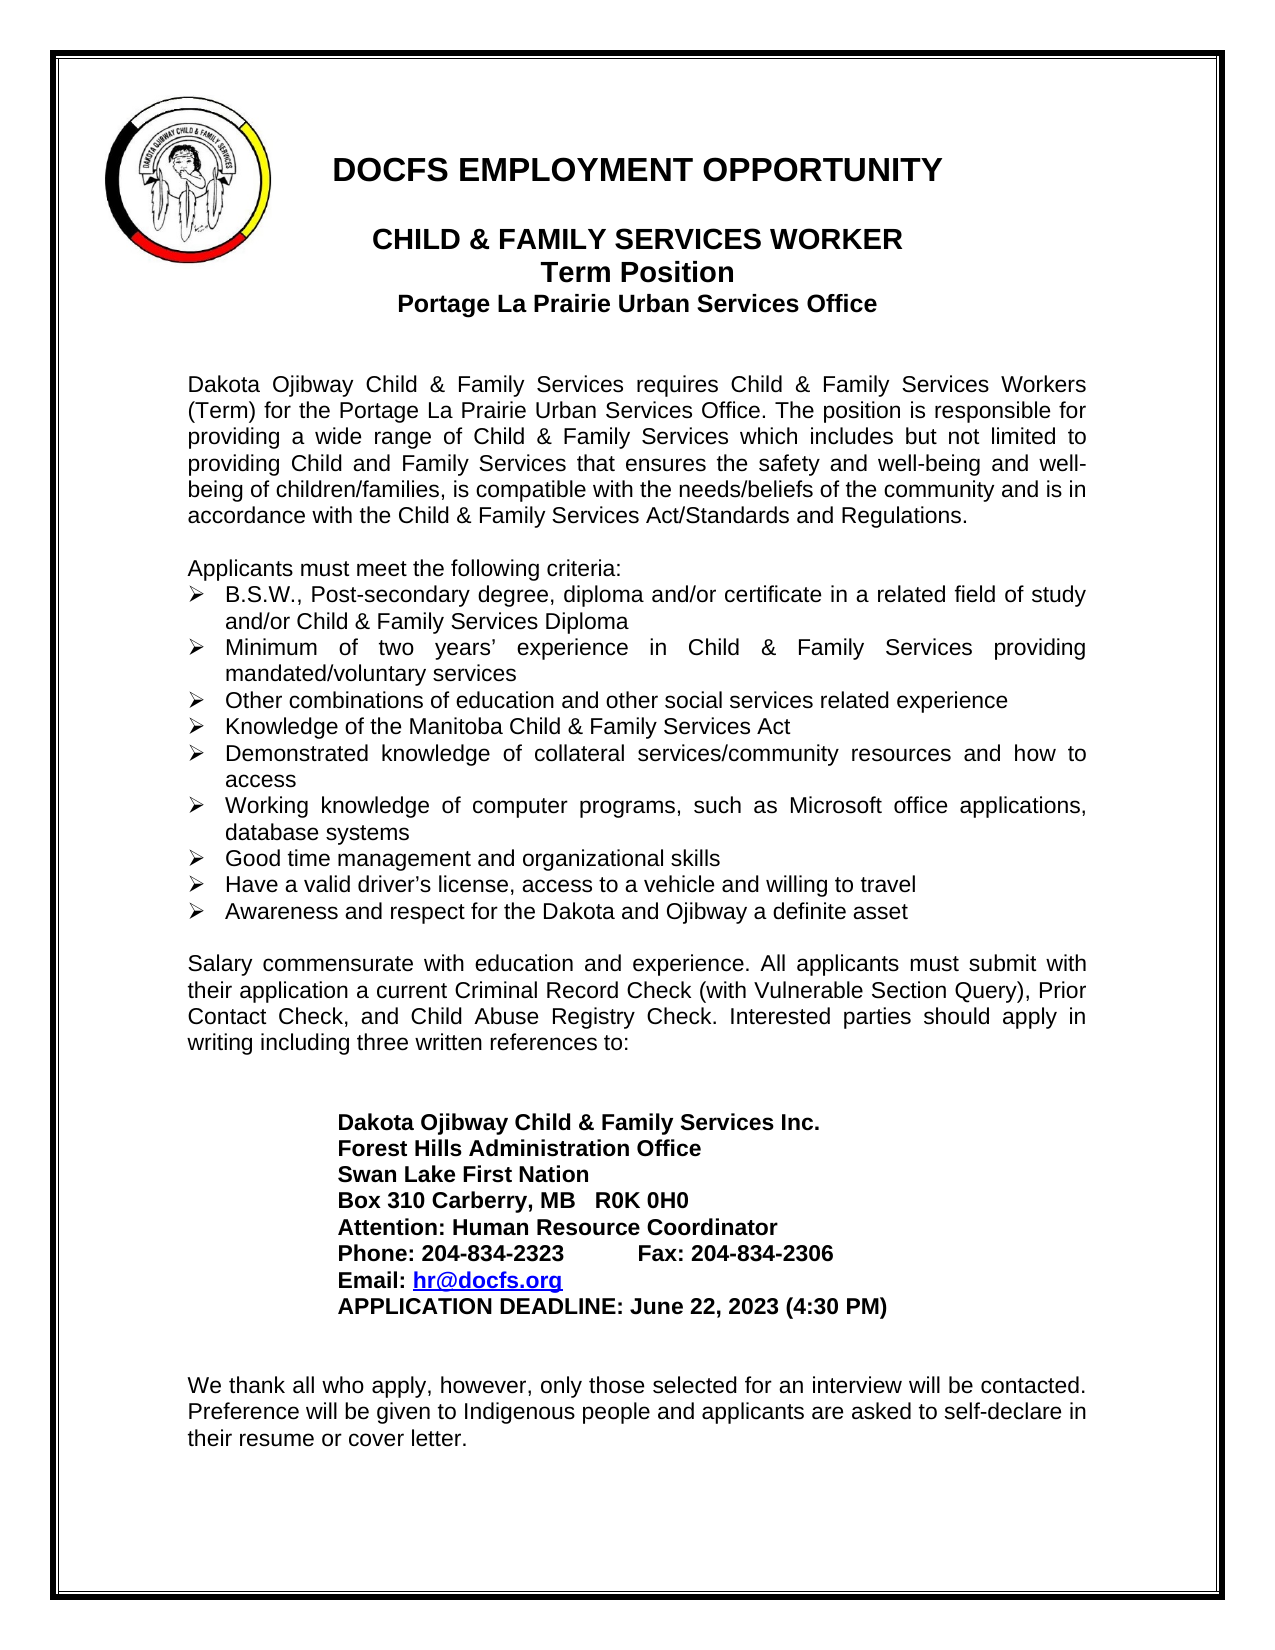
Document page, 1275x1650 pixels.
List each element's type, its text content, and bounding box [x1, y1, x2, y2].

subtitle Portage La Prairie Urban Services Office [187, 289, 1087, 318]
text Phone: 204-834-2323 Fax: 204-834-2306 [187, 1240, 1087, 1267]
text Swan Lake First Nation [187, 1161, 1087, 1187]
subtitle Term Position [187, 256, 1087, 289]
list Working knowledge of computer programs, such as Microsoft office applications, database systems [187, 792, 1087, 845]
text Forest Hills Administration Office [187, 1135, 1087, 1161]
text DOCFS EMPLOYMENT OPPORTUNITY [274, 150, 1087, 188]
text Salary commensurate with education and experience. All applicants must submit with their application a current Criminal Record Check (with Vulnerable Section Query), Prior Contact Check, and Child Abuse Registry Check. Interested parties should apply in writing including three written references to: [187, 950, 1087, 1056]
text We thank all who apply, however, only those selected for an interview will be contacted. Preference will be given to Indigenous people and applicants are asked to self-declare in their resume or cover letter. [187, 1372, 1087, 1451]
text Dakota Ojibway Child & Family Services Inc. [187, 1108, 1087, 1135]
list Good time management and organizational skills [187, 845, 1087, 871]
list Other combinations of education and other social services related experience [187, 687, 1087, 713]
picture [104, 95, 274, 269]
text Applicants must meet the following criteria: [187, 555, 1087, 581]
list Minimum of two years’ experience in Child & Family Services providing mandated/voluntary services [187, 634, 1087, 687]
text Box 310 Carberry, MB R0K 0H0 [187, 1187, 1087, 1214]
text Dakota Ojibway Child & Family Services requires Child & Family Services Workers (Term) for the Portage La Prairie Urban Services Office. The position is responsible for providing a wide range of Child & Family Services which includes but not limited to providing Child and Family Services that ensures the safety and well-being and well-being of children/families, is compatible with the needs/beliefs of the community and is in accordance with the Child & Family Services Act/Standards and Regulations. [187, 371, 1087, 529]
list Have a valid driver’s license, access to a vehicle and willing to travel [187, 871, 1087, 898]
text APPLICATION DEADLINE: June 22, 2023 (4:30 PM) [262, 1293, 1087, 1319]
list Knowledge of the Manitoba Child & Family Services Act [187, 713, 1087, 739]
text Attention: Human Resource Coordinator [187, 1214, 1087, 1240]
subtitle CHILD & FAMILY SERVICES WORKER [274, 188, 1087, 256]
list Awareness and respect for the Dakota and Ojibway a definite asset [187, 898, 1087, 924]
list B.S.W., Post-secondary degree, diploma and/or certificate in a related field of study and/or Child & Family Services Diploma [187, 581, 1087, 634]
text Email: hr@docfs.org [187, 1267, 1087, 1293]
list Demonstrated knowledge of collateral services/community resources and how to access [187, 739, 1087, 792]
